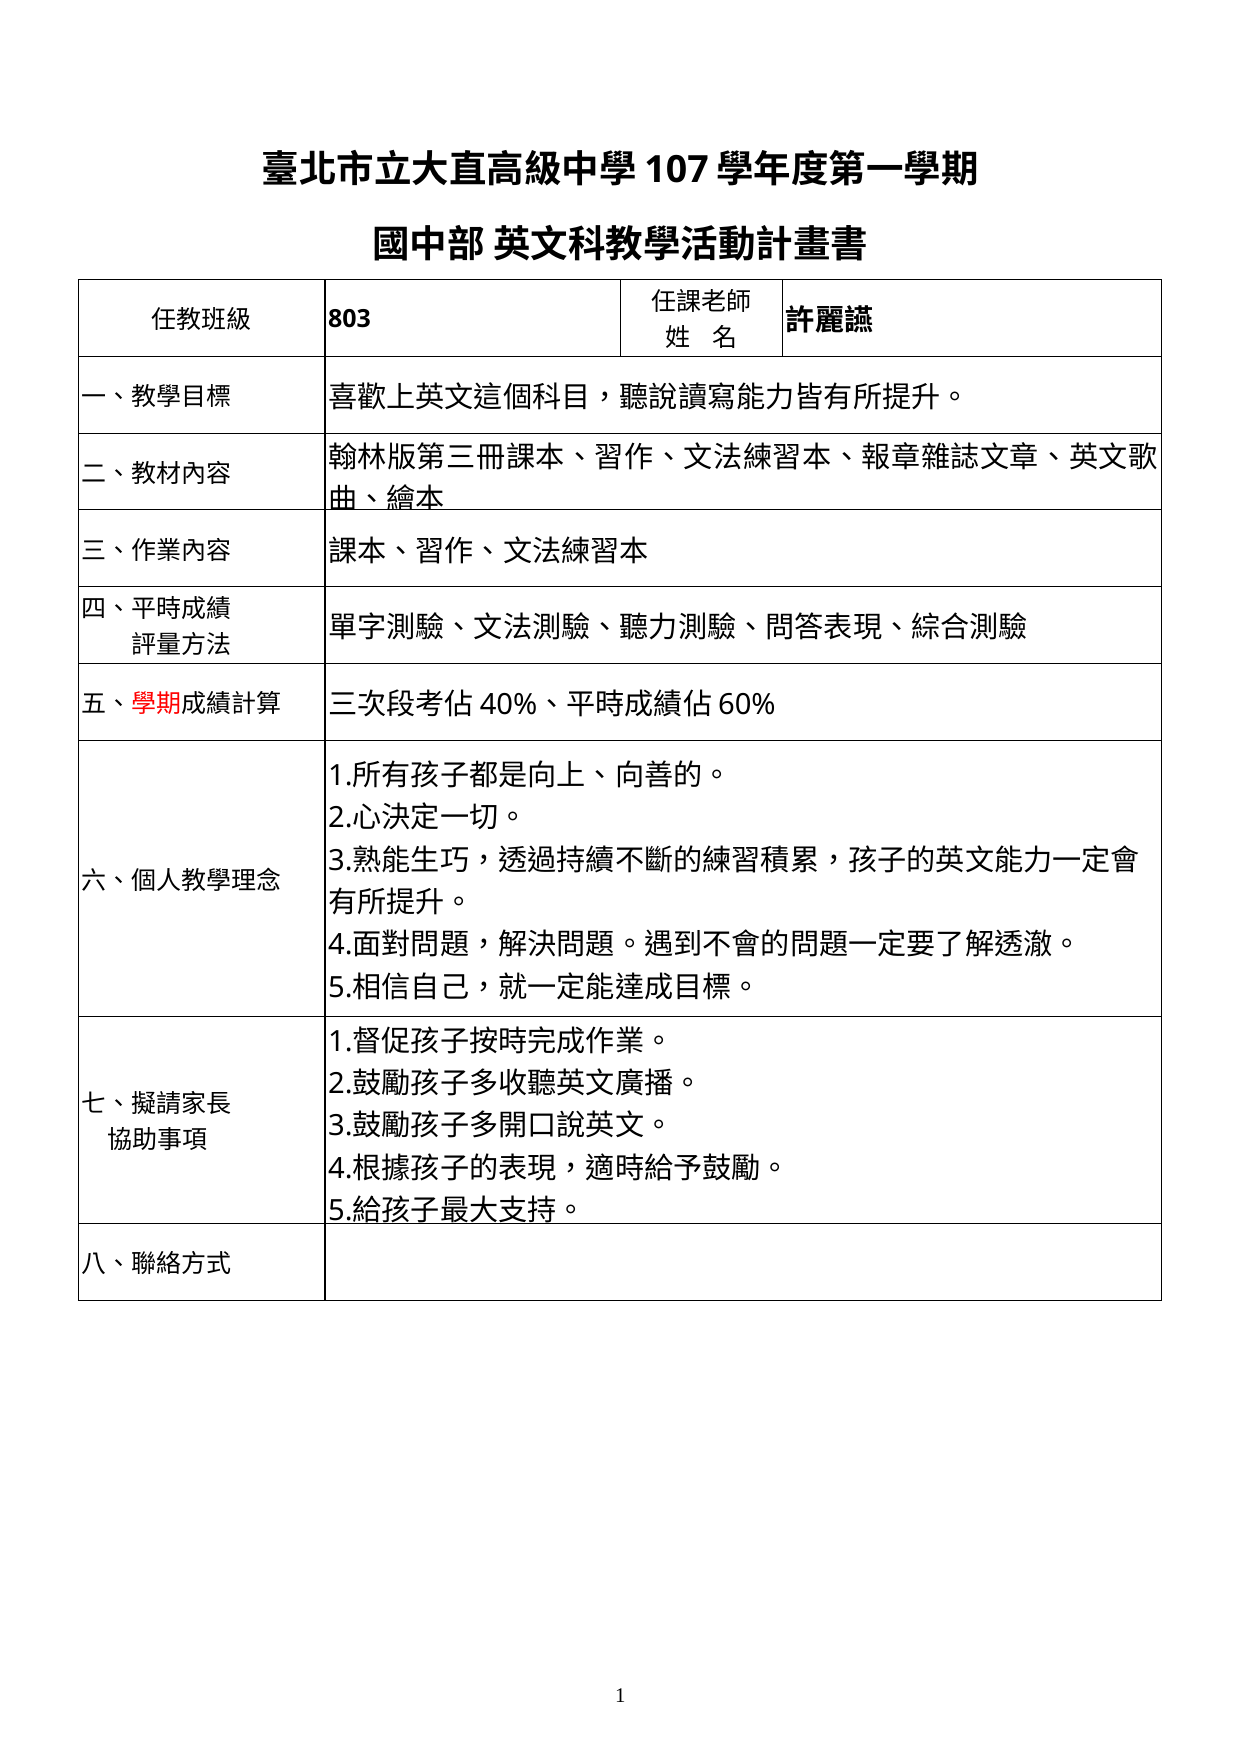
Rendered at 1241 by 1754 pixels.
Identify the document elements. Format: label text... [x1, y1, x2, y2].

table_header 老師 姓 名 [621, 280, 782, 356]
table_cell 八、聯絡方式 [79, 1224, 324, 1299]
table_cell 三、作業內容 [79, 510, 324, 586]
table_header 任教班級 [79, 280, 324, 356]
table_cell 單字測驗、文法測驗、聽力測驗、問答表現、綜合測驗 [326, 587, 1161, 663]
table_cell 五、學期成績計算 [79, 664, 324, 740]
table_cell 翰林版第三冊課本、習作、文法練習本、報章雜誌文章、英文歌曲、繪本 [326, 434, 1161, 509]
table_header 803 [326, 280, 620, 356]
table_cell 三次段考佔40%、平時成績佔60% [326, 664, 1161, 740]
table_cell 喜歡上英文這個科目，聽說讀寫能力皆有所提升。 [326, 357, 1161, 433]
table_cell 一、教學目標 [79, 357, 324, 433]
table_cell 四、平時成績 評量方法 [79, 587, 324, 663]
table_cell 六、個人教學理念 [79, 741, 324, 1016]
table_cell [326, 1224, 1161, 1299]
table_cell 1.所有孩子都是向上、向善的。 2.心決定一切。 3.熟能生巧，透過持續不斷的練習積累，孩子的英文能力一定會 有所提升。 4.面對問題，解決問題。遇到不會的問題一定要了解透澈。 5.相信自己，就一定能達成目標。 [326, 741, 1161, 1016]
table_header 許麗讌 [783, 280, 1161, 356]
table_cell 二、教材內容 [79, 434, 324, 509]
table_cell 課本、習作、文法練習本 [326, 510, 1161, 586]
table_cell 七、擬請家長 協助事項 [79, 1017, 324, 1223]
table_cell 1.督促孩子按時完成作業。 2.鼓勵孩子多收聽英文廣播。 3.鼓勵孩子多開口說英文。 4.根據孩子的表現，適時給予鼓勵。 5.給孩子最大支持。 [326, 1017, 1161, 1223]
text 國中部 英文科教學活動計畫書 [29, 204, 1211, 279]
text 臺北市立大直高級中學107學年度第一學期 [29, 129, 1211, 204]
